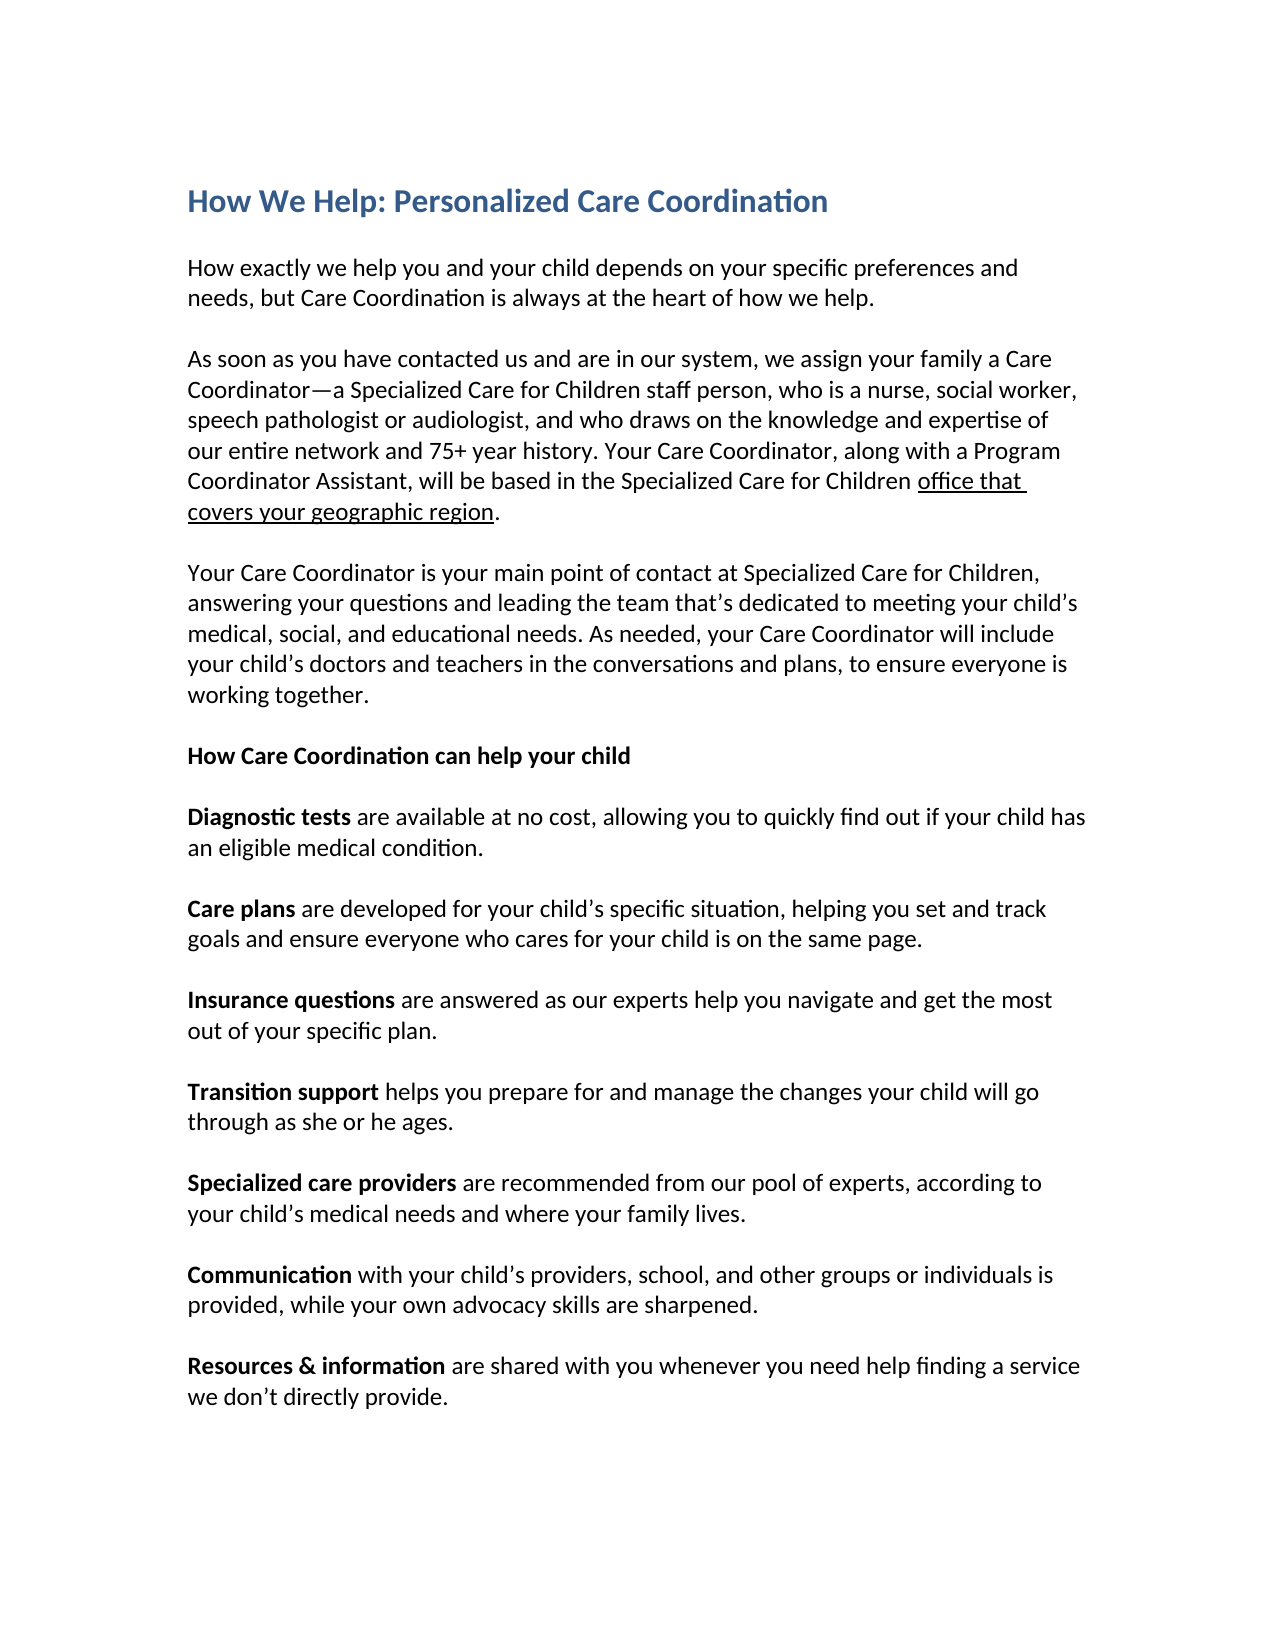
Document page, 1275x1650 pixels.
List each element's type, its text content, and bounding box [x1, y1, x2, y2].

text Communication with your child’s providers, school, and other groups or individuals is provided, while your own advocacy skills are sharpened. [187, 1259, 1087, 1320]
text Diagnostic tests are available at no cost, allowing you to quickly find out if your child has an eligible medical condition. [187, 801, 1087, 862]
text How Care Coordination can help your child [187, 740, 1087, 771]
text As soon as you have contacted us and are in our system, we assign your family a Care Coordinator—a Specialized Care for Children staff person, who is a nurse, social worker, speech pathologist or audiologist, and who draws on the knowledge and expertise of our entire network and 75+ year history. Your Care Coordinator, along with a Program Coordinator Assistant, will be based in the Specialized Care for Children office that covers your geographic region. [187, 343, 1087, 526]
text Care plans are developed for your child’s specific situation, helping you set and track goals and ensure everyone who cares for your child is on the same page. [187, 893, 1087, 954]
text Transition support helps you prepare for and manage the changes your child will go through as she or he ages. [187, 1076, 1087, 1137]
text Insurance questions are answered as our experts help you navigate and get the most out of your specific plan. [187, 984, 1087, 1045]
text Resources & information are shared with you whenever you need help finding a service we don’t directly provide. [187, 1351, 1087, 1412]
text Specialized care providers are recommended from our pool of experts, according to your child’s medical needs and where your family lives. [187, 1167, 1087, 1228]
text How We Help: Personalized Care Coordination [187, 181, 1087, 221]
text How exactly we help you and your child depends on your specific preferences and needs, but Care Coordination is always at the heart of how we help. [187, 252, 1087, 313]
text Your Care Coordinator is your main point of contact at Specialized Care for Children, answering your questions and leading the team that’s dedicated to meeting your child’s medical, social, and educational needs. As needed, your Care Coordinator will include your child’s doctors and teachers in the conversations and plans, to ensure everyone is working together. [187, 557, 1087, 709]
